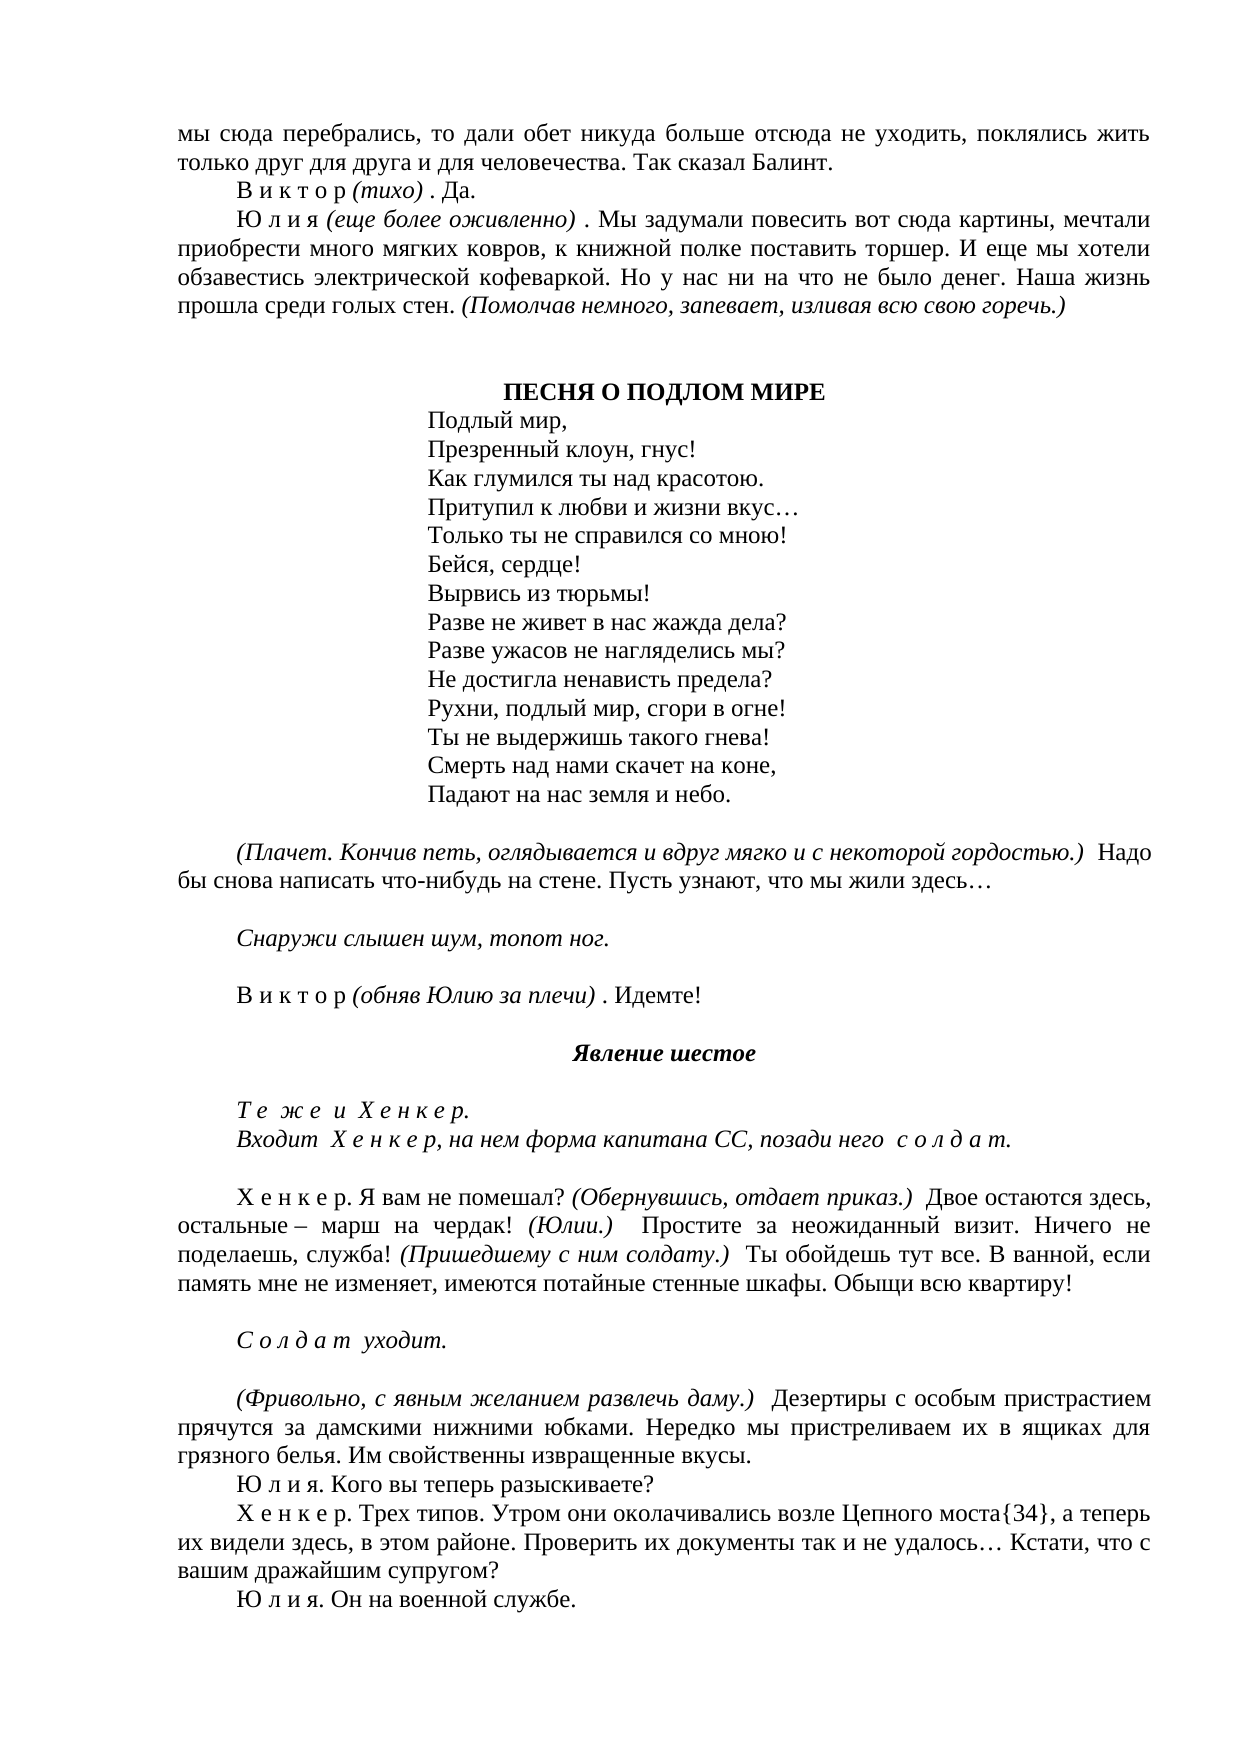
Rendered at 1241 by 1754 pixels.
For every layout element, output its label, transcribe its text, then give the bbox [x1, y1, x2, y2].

text В и к т о р (тихо) . Да. [177, 176, 1152, 204]
text Рухни, подлый мир, сгори в огне! [386, 693, 1089, 722]
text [177, 118, 1152, 176]
text Разве не живет в нас жажда дела? [386, 607, 1089, 636]
text Вырвись из тюрьмы! [386, 578, 1089, 607]
text Входит Х е н к е р, на нем форма капитана СС, позади него с о л д а т. [177, 1124, 1152, 1153]
text Ю л и я. Он на военной службе. [177, 1584, 1152, 1613]
text Падают на нас земля и небо. [386, 779, 1089, 808]
text Смерть над нами скачет на коне, [386, 751, 1089, 779]
text (Плачет. Кончив петь, оглядывается и вдруг мягко и с некоторой гордостью.) Надо бы снова написать что-нибудь на стене. Пусть узнают, что мы жили здесь… [177, 837, 1152, 894]
text Ю л и я (еще более оживленно) . Мы задумали повесить вот сюда картины, мечтали приобрести много мягких ковров, к книжной полке поставить торшер. И еще мы хотели обзавестись электрической кофеваркой. Но у нас ни на что не было денег. Наша жизнь прошла среди голых стен. (Помолчав немного, запевает, изливая всю свою горечь.) [177, 204, 1152, 319]
subtitle ПЕСНЯ О ПОДЛОМ МИРЕ [177, 377, 1152, 406]
text В и к т о р (обняв Юлию за плечи) . Идемте! [177, 981, 1152, 1009]
text Т е ж е и Х е н к е р. [177, 1096, 1152, 1124]
text Только ты не справился со мною! [386, 521, 1089, 549]
subtitle Явление шестое [177, 1038, 1152, 1067]
text Как глумился ты над красотою. [386, 463, 1089, 492]
text Х е н к е р. Я вам не помешал? (Обернувшись, отдает приказ.) Двое остаются здесь, остальные – марш на чердак! (Юлии.) Простите за неожиданный визит. Ничего не поделаешь, служба! (Пришедшему с ним солдату.) Ты обойдешь тут все. В ванной, если память мне не изменяет, имеются потайные стенные шкафы. Обыщи всю квартиру! [177, 1182, 1152, 1297]
text Х е н к е р. Трех типов. Утром они околачивались возле Цепного моста{34}, а теперь их видели здесь, в этом районе. Проверить их документы так и не удалось… Кстати, что с вашим дражайшим супругом? [177, 1498, 1152, 1584]
text С о л д а т уходит. [177, 1326, 1152, 1354]
text (Фривольно, с явным желанием развлечь даму.) Дезертиры с особым пристрастием прячутся за дамскими нижними юбками. Нередко мы пристреливаем их в ящиках для грязного белья. Им свойственны извращенные вкусы. [177, 1383, 1152, 1469]
text Ю л и я. Кого вы теперь разыскиваете? [177, 1469, 1152, 1498]
text Подлый мир, [386, 406, 1089, 434]
text Не достигла ненависть предела? [386, 664, 1089, 693]
text Презренный клоун, гнус! [386, 434, 1089, 463]
text Разве ужасов не нагляделись мы? [386, 636, 1089, 664]
text Бейся, сердце! [386, 549, 1089, 578]
text Притупил к любви и жизни вкус… [386, 492, 1089, 521]
text Снаружи слышен шум, топот ног. [177, 923, 1152, 952]
text Ты не выдержишь такого гнева! [386, 722, 1089, 751]
